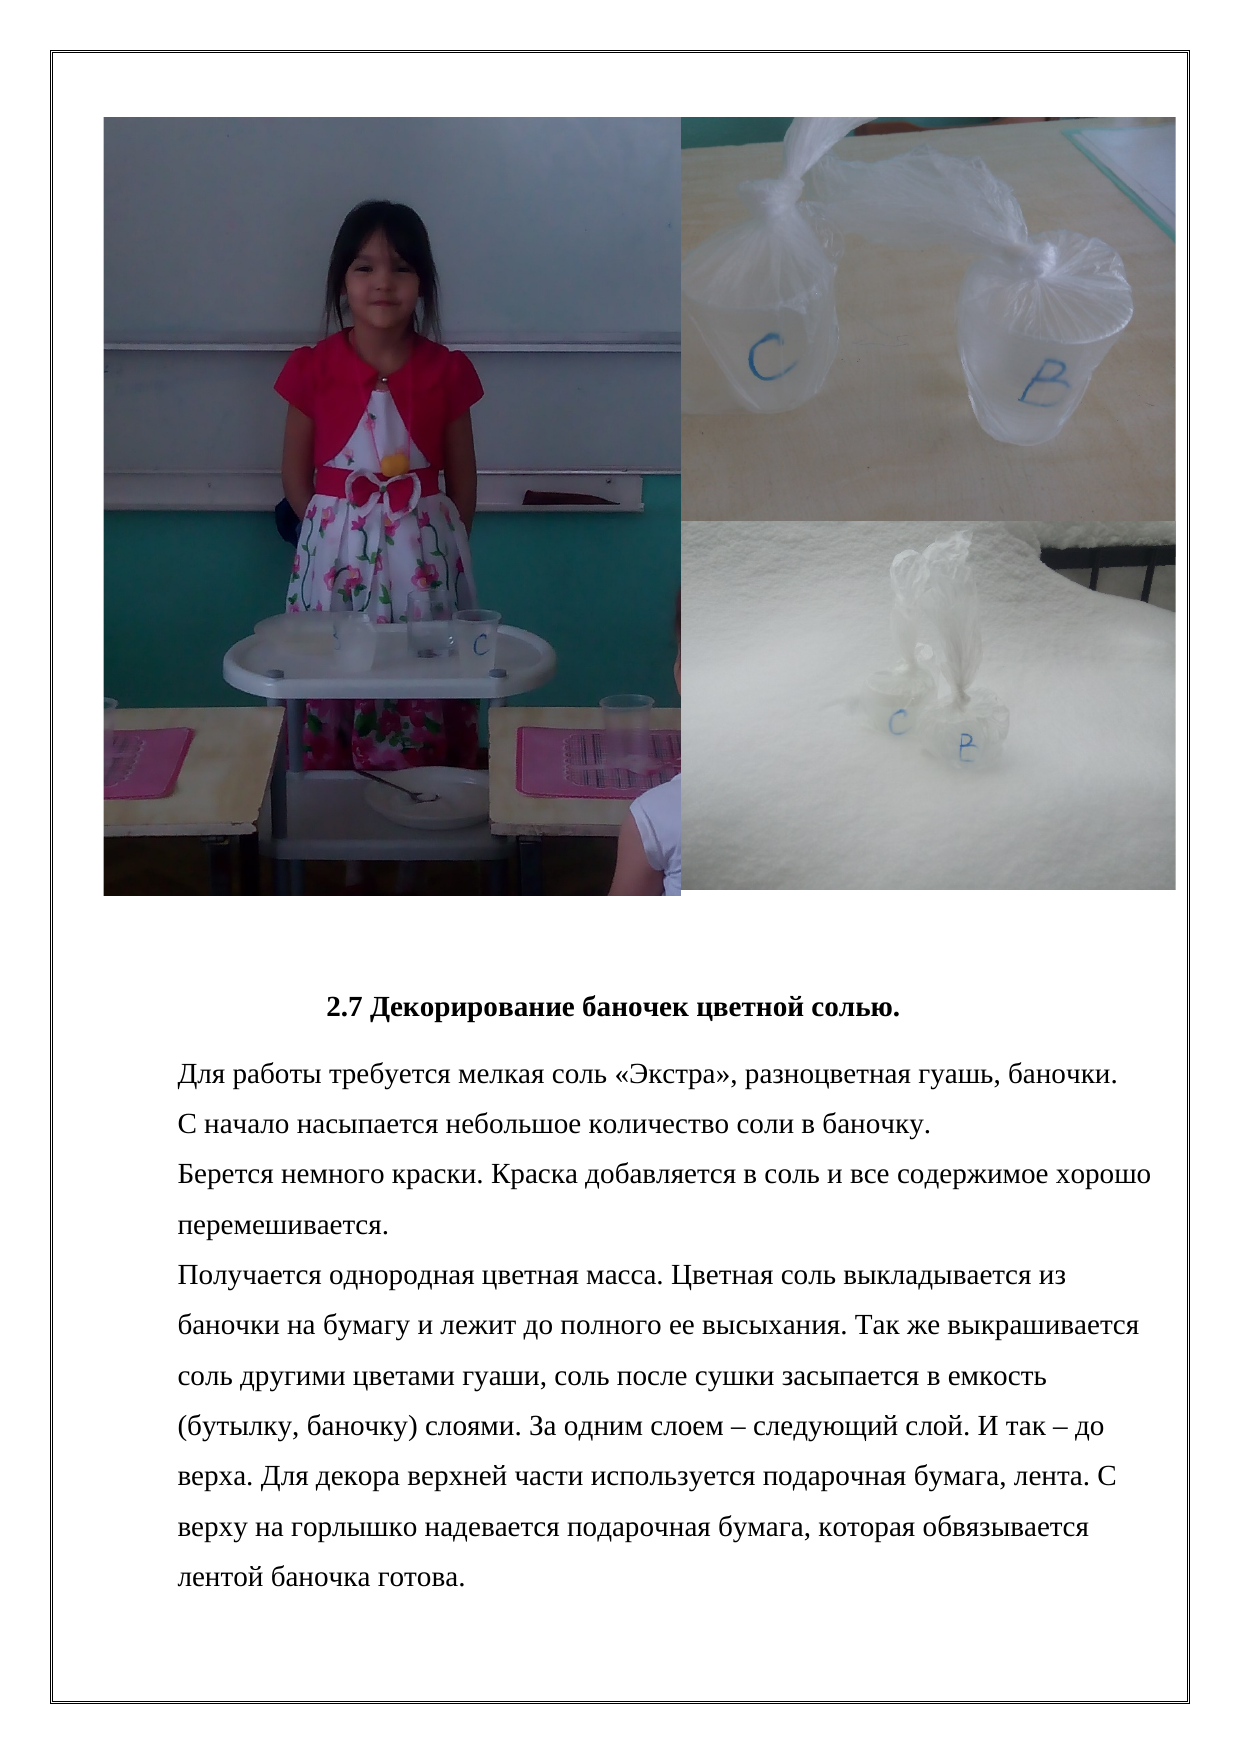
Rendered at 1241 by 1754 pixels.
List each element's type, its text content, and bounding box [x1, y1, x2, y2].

text Для работы требуется мелкая соль «Экстра», разноцветная гуашь, баночки. [177, 1056, 1152, 1089]
text Берется немного краски. Краска добавляется в соль и все содержимое хорошо перемешивается. [177, 1156, 1152, 1240]
text Получается однородная цветная масса. Цветная соль выкладывается из баночки на бумагу и лежит до полного ее высыхания. Так же выкрашивается соль другими цветами гуаши, соль после сушки засыпается в емкость (бутылку, баночку) слоями. За одним слоем – следующий слой. И так – до верха. Для декора верхней части используется подарочная бумага, лента. С верху на горлышко надевается подарочная бумага, которая обвязывается лентой баночка готова. [177, 1257, 1152, 1592]
picture [103, 117, 1176, 896]
text С начало насыпается небольшое количество соли в баночку. [177, 1106, 1152, 1140]
list 2.7 Декорирование баночек цветной солью. [326, 989, 1152, 1022]
